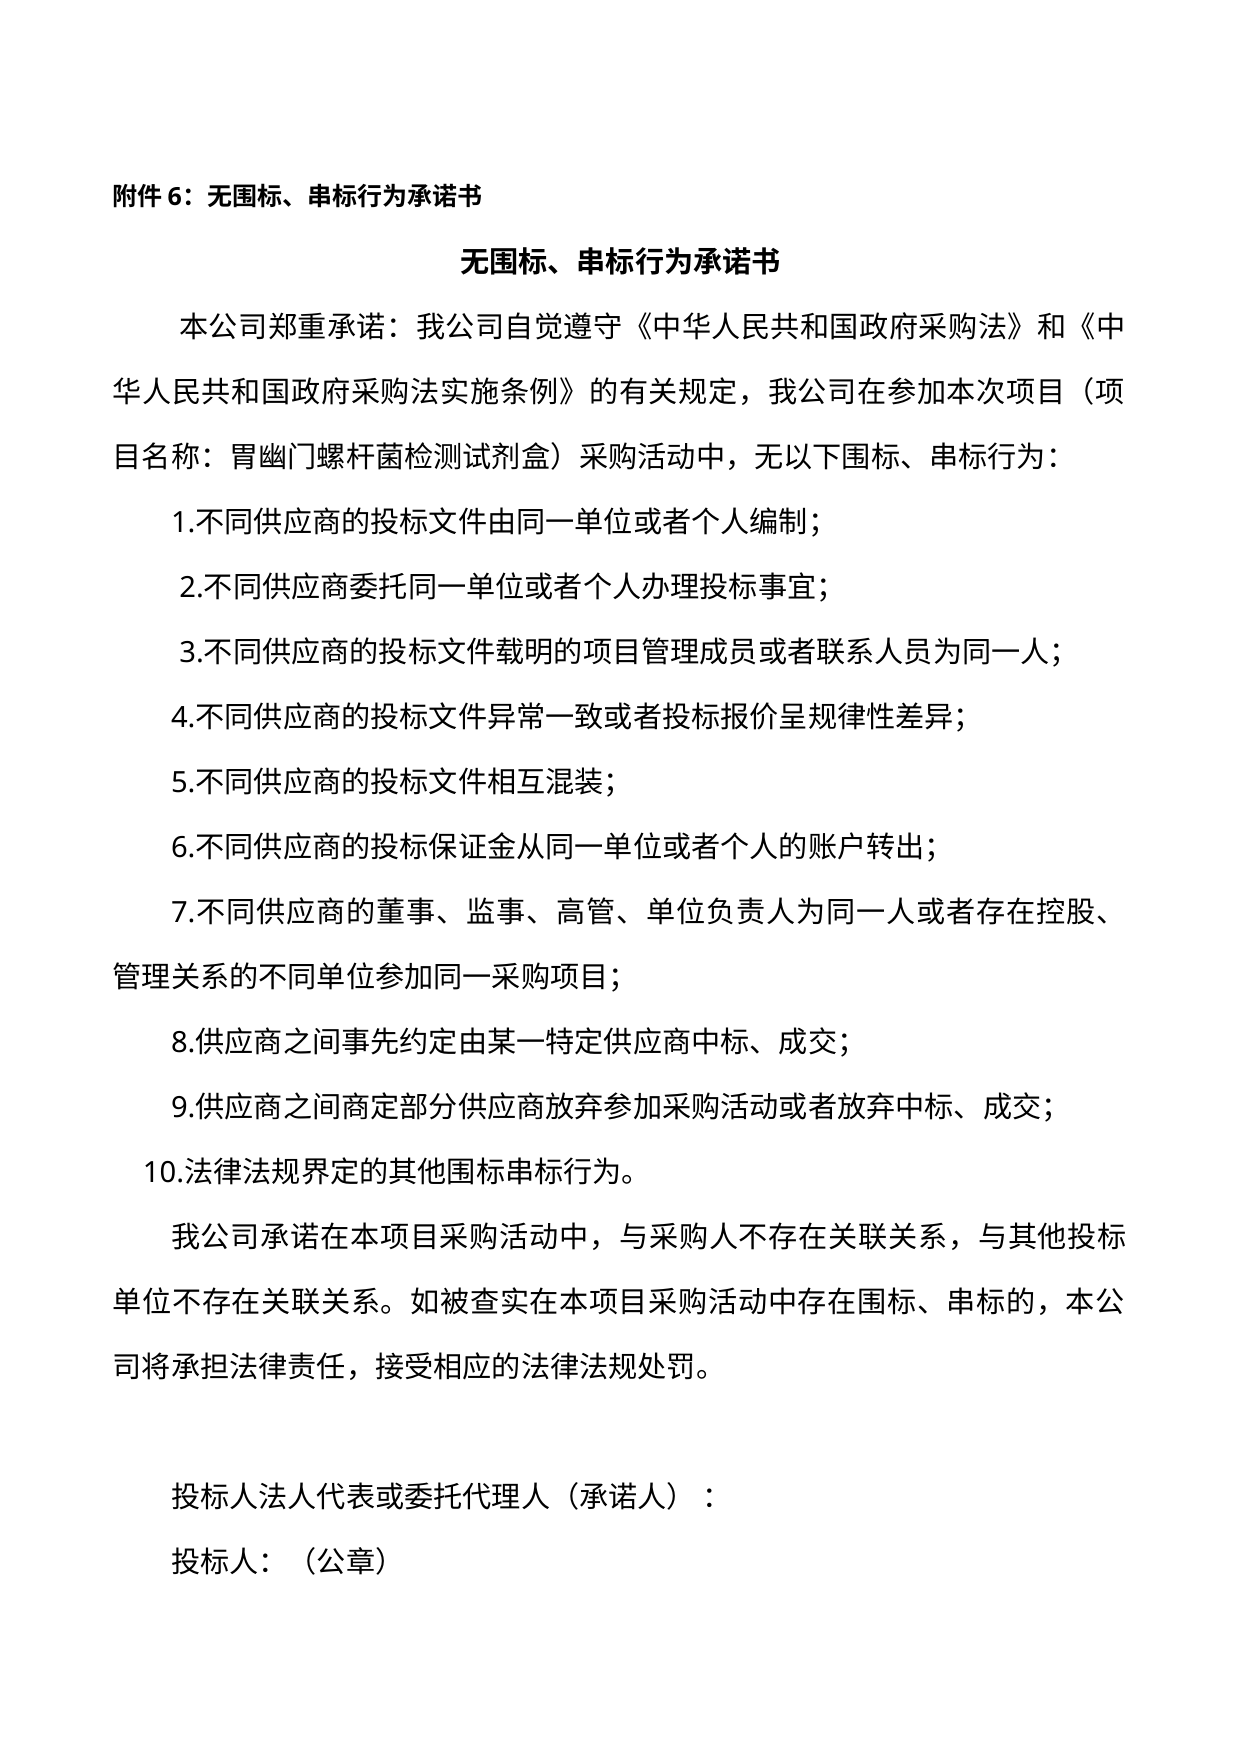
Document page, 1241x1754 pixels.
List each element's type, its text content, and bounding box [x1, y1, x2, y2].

text 6.不同供应商的投标保证金从同一单位或者个人的账户转出； [112, 812, 1128, 877]
text 5.不同供应商的投标文件相互混装； [112, 747, 1128, 812]
text 4.不同供应商的投标文件异常一致或者投标报价呈规律性差异； [112, 682, 1128, 747]
text 无围标、串标行为承诺书 [112, 227, 1128, 292]
text 8.供应商之间事先约定由某一特定供应商中标、成交； [112, 1007, 1128, 1072]
text 我公司承诺在本项目采购活动中，与采购人不存在关联关系，与其他投标单位不存在关联关系。如被查实在本项目采购活动中存在围标、串标的，本公司将承担法律责任，接受相应的法律法规处罚。 [112, 1202, 1128, 1397]
text 本公司郑重承诺：我公司自觉遵守《中华人民共和国政府采购法》和《中华人民共和国政府采购法实施条例》的有关规定，我公司在参加本次项目（项目名称：胃幽门螺杆菌检测试剂盒）采购活动中，无以下围标、串标行为： [112, 292, 1128, 487]
text 10.法律法规界定的其他围标串标行为。 [112, 1137, 1128, 1202]
text 2.不同供应商委托同一单位或者个人办理投标事宜； [112, 552, 1128, 617]
text 1.不同供应商的投标文件由同一单位或者个人编制； [112, 487, 1128, 552]
text 7.不同供应商的董事、监事、高管、单位负责人为同一人或者存在控股、管理关系的不同单位参加同一采购项目； [112, 877, 1128, 1007]
text 3.不同供应商的投标文件载明的项目管理成员或者联系人员为同一人； [112, 617, 1128, 682]
text 投标人：（公章） [112, 1527, 1128, 1592]
text 附件6：无围标、串标行为承诺书 [112, 162, 1128, 227]
text 投标人法人代表或委托代理人（承诺人） ： [112, 1462, 1128, 1527]
text 9.供应商之间商定部分供应商放弃参加采购活动或者放弃中标、成交； [112, 1072, 1128, 1137]
